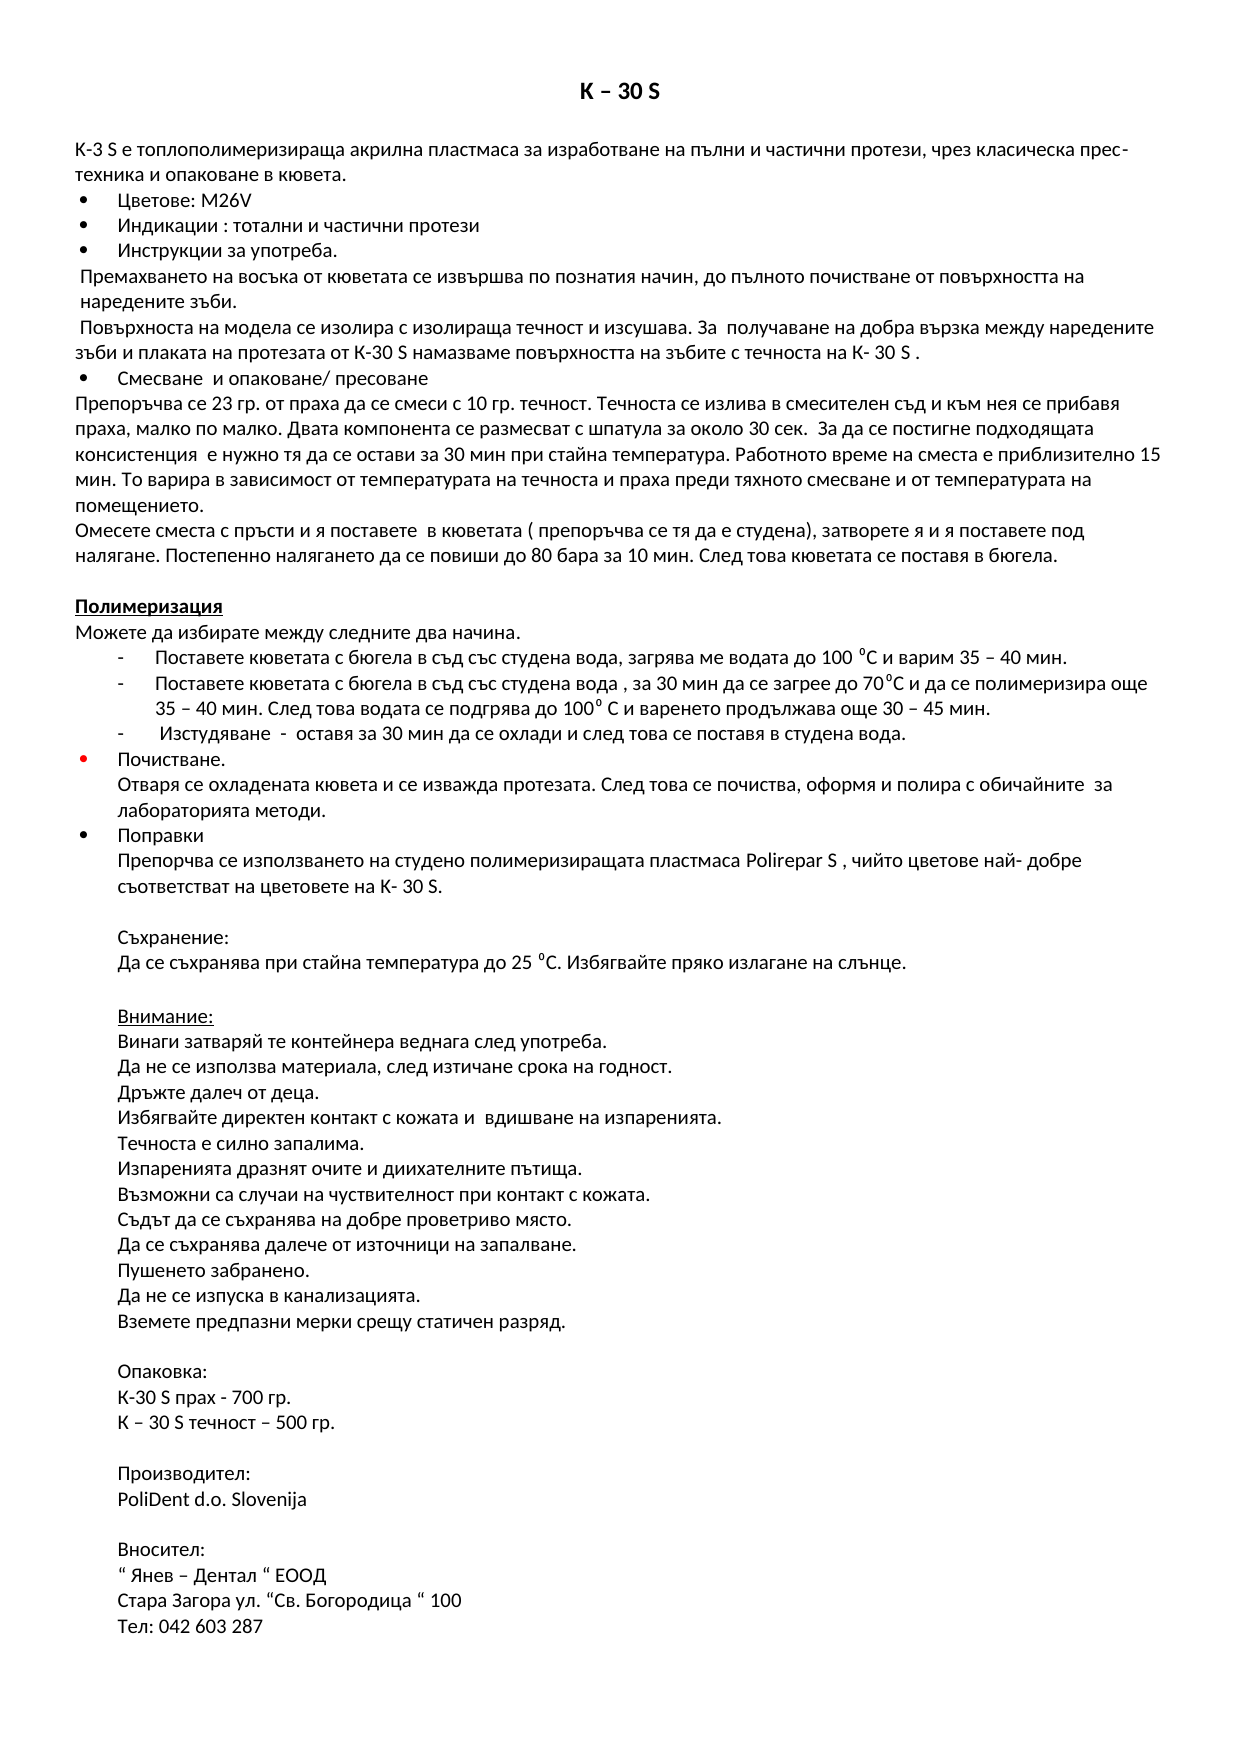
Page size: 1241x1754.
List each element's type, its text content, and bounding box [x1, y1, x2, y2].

text К – 30 S течност – 500 гр. [117, 1409, 1165, 1435]
text Опаковка: [117, 1359, 1165, 1384]
text Вносител: [117, 1537, 1165, 1562]
text Препоръчва се 23 гр. от праха да се смеси с 10 гр. течност. Течноста се излива в смесителен съд и към нея се прибавя праха, малко по малко. Двата компонента се размесват с шпатула за около 30 сек. За да се постигне подходящата консистенция е нужно тя да се остави за 30 мин при стайна температура. Работното време на сместа е приблизително 15 мин. То варира в зависимост от температурата на течноста и праха преди тяхното смесване и от температурата на помещението. [75, 390, 1165, 517]
text Възможни са случаи на чуствителност при контакт с кожата. [117, 1181, 1165, 1206]
text К-30 S прах - 700 гр. [117, 1384, 1165, 1409]
text “ Янев – Дентал “ ЕООД [117, 1562, 1165, 1587]
text Омесете сместа с пръсти и я поставете в кюветата ( препоръчва се тя да е студена), затворете я и я поставете под налягане. Постепенно налягането да се повиши до 80 бара за 10 мин. След това кюветата се поставя в бюгела. [75, 517, 1165, 568]
text PoliDent d.o. Slovenija [117, 1486, 1165, 1511]
list Изстудяване - оставя за 30 мин да се охлади и след това се поставя в студена вода. [117, 721, 1165, 746]
text Отваря се охладената кювета и се изважда протезата. След това се почиства, оформя и полира с обичайните за лабораторията методи. [117, 771, 1165, 822]
text K – 30 S [75, 75, 1165, 106]
text Премахването на восъка от кюветата се извършва по познатия начин, до пълното почистване от повърхността на наредените зъби. [80, 263, 1165, 314]
list Почистване. [80, 746, 1165, 771]
text Съдът да се съхранява на добре проветриво място. Да се съхранява далече от източници на запалване. Пушенето забранено. Да не се изпуска в канализацията. Вземете предпазни мерки срещу статичен разряд. [117, 1206, 1165, 1333]
text Изпаренията дразнят очите и диихателните пътища. [117, 1155, 1165, 1181]
text Стара Загора ул. “Св. Богородица “ 100 [117, 1587, 1165, 1613]
text Внимание: Винаги затваряй те контейнера веднага след употреба. Да не се използва материала, след изтичане срока на годност. Дръжте далеч от деца. Избягвайте директен контакт с кожата и вдишване на изпаренията. [117, 1003, 1165, 1130]
list Поправки [80, 822, 1165, 848]
text Повърхноста на модела се изолира с изолираща течност и изсушава. За получаване на добра вързка между наредените зъби и плаката на протезата от К-30 S намазваме повърхността на зъбите с течноста на К- 30 S . [75, 314, 1165, 365]
text Течноста е силно запалима. [117, 1130, 1165, 1155]
text Препорчва се използването на студено полимеризиращата пластмаса Polirepar S , чийто цветове най- добре съответстват на цветовете на K- 30 S. [117, 848, 1165, 898]
list Цветове: M26V [80, 187, 1165, 212]
list Индикации : тотални и частични протези [80, 212, 1165, 238]
text Тел: 042 603 287 [117, 1613, 1165, 1638]
list Поставете кюветата с бюгела в съд със студена вода, загрява ме водата до 100 ⁰C и варим 35 – 40 мин. [117, 644, 1165, 670]
list Инструкции за употреба. [80, 238, 1165, 263]
text K-3 S е топлополимеризираща акрилна пластмаса за изработване на пълни и частични протези, чрез класическа прес-техника и опаковане в кювета. [75, 136, 1165, 187]
list Поставете кюветата с бюгела в съд със студена вода , за 30 мин да се загрее до 70⁰C и да се полимеризира още 35 – 40 мин. След това водата се подгрява до 100⁰ С и варенето продължава още 30 – 45 мин. [117, 670, 1165, 721]
text Съхранение: Да се ​​съхранява при стайна температура до 25 ⁰C. Избягвайте пряко излагане на слънце. [117, 898, 1165, 1003]
text Полимеризация Можете да избирате между следните два начина. [75, 593, 1165, 644]
list Смесване и опаковане/ пресоване [80, 365, 1165, 390]
text Производител: [117, 1460, 1165, 1486]
